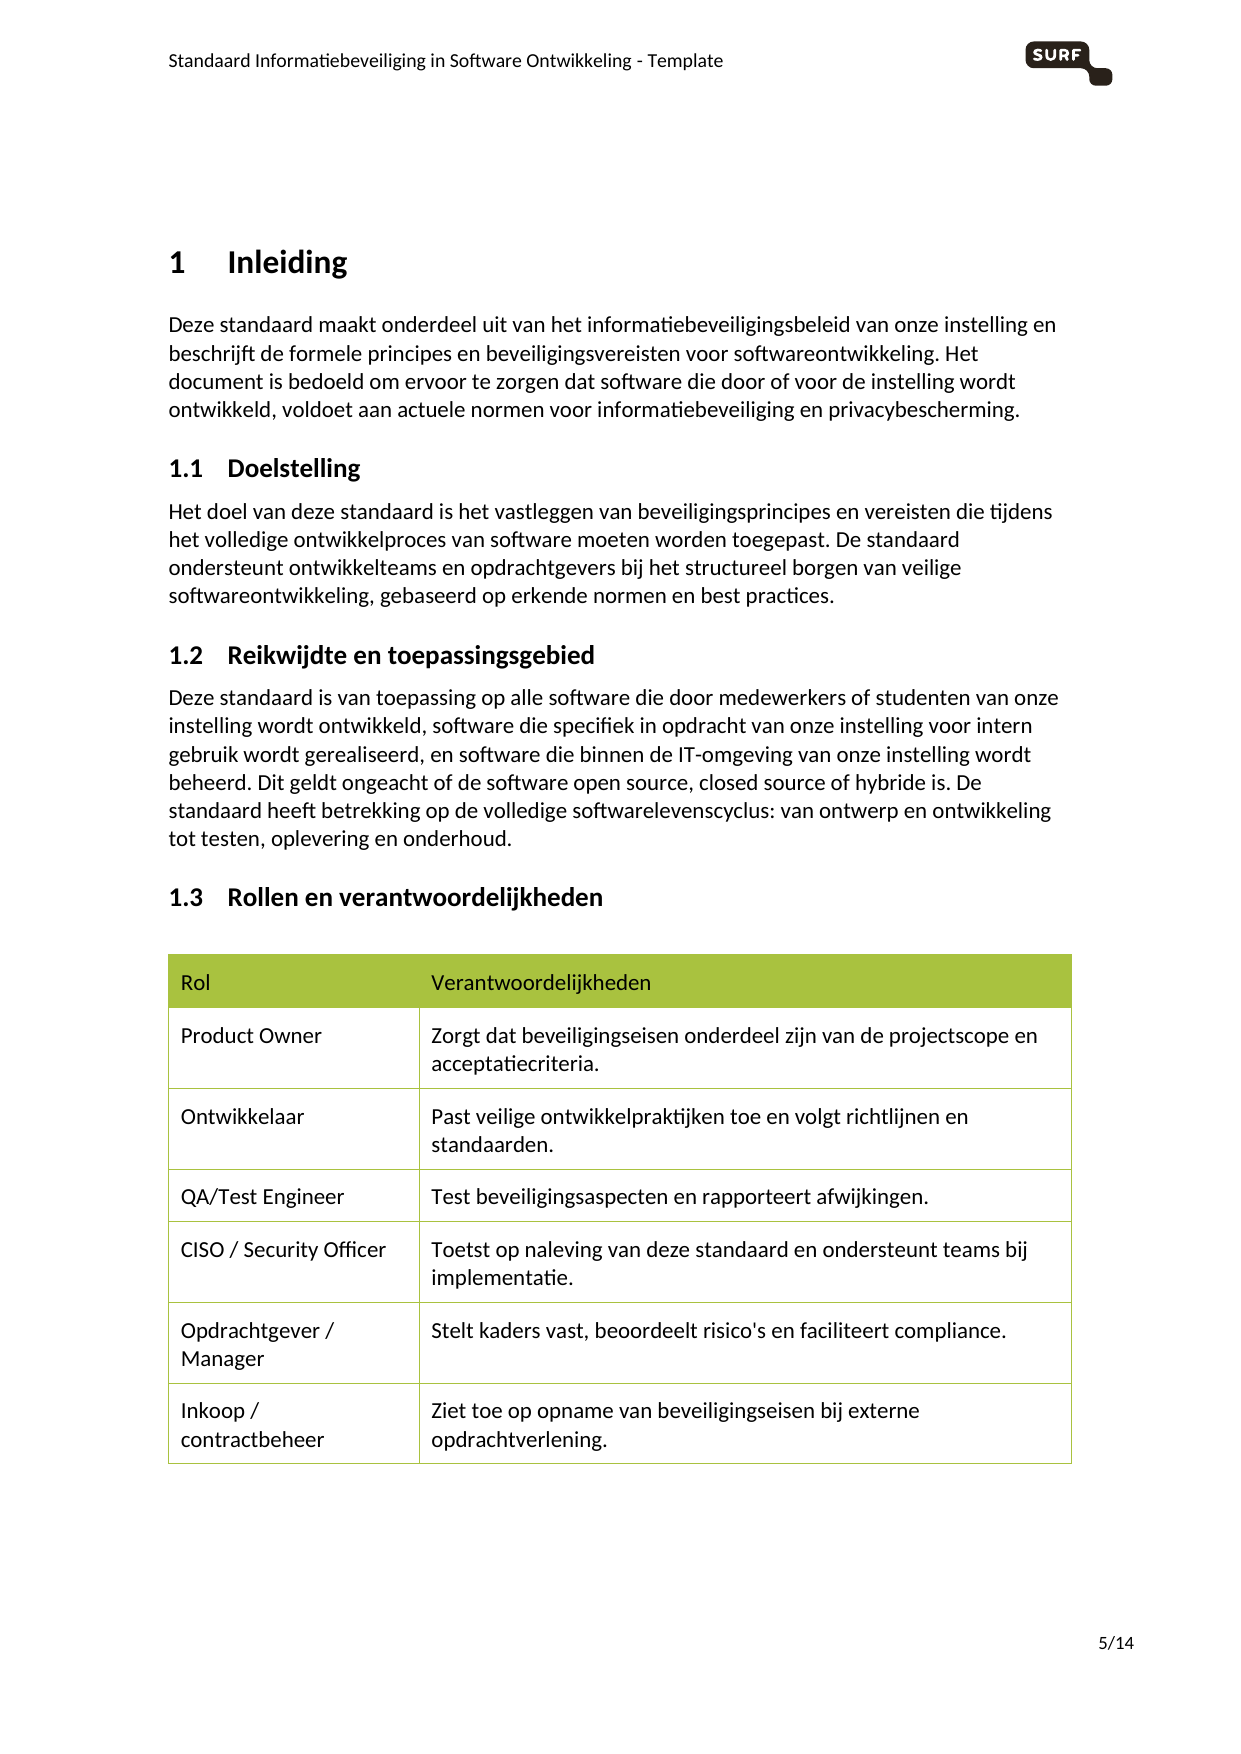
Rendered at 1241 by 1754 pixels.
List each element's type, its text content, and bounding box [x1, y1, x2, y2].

table_cell Past veilige ontwikkelpraktijken toe en volgt richtlijnen en standaarden. [420, 1089, 1071, 1168]
text Deze standaard maakt onderdeel uit van het informatiebeveiligingsbeleid van onze instelling en beschrijft de formele principes en beveiligingsvereisten voor softwareontwikkeling. Het document is bedoeld om ervoor te zorgen dat software die door of voor de instelling wordt ontwikkeld, voldoet aan actuele normen voor informatiebeveiliging en privacybescherming. [168, 310, 1072, 423]
subtitle Rollen en verantwoordelijkheden [168, 880, 1072, 913]
table_cell Stelt kaders vast, beoordeelt risico's en faciliteert compliance. [420, 1303, 1071, 1383]
table_cell Ziet toe op opname van beveiligingseisen bij externe opdrachtverlening. [420, 1384, 1071, 1463]
table_cell Product Owner [169, 1008, 419, 1088]
subtitle Inleiding [168, 241, 1072, 282]
table_header Verantwoordelijkheden [420, 955, 1071, 1007]
table_cell Opdrachtgever / Manager [169, 1303, 419, 1383]
text Deze standaard is van toepassing op alle software die door medewerkers of studenten van onze instelling wordt ontwikkeld, software die specifiek in opdracht van onze instelling voor intern gebruik wordt gerealiseerd, en software die binnen de IT-omgeving van onze instelling wordt beheerd. Dit geldt ongeacht of de software open source, closed source of hybride is. De standaard heeft betrekking op de volledige softwarelevenscyclus: van ontwerp en ontwikkeling tot testen, oplevering en onderhoud. [168, 683, 1072, 852]
table_cell Inkoop / contractbeheer [169, 1384, 419, 1463]
table_cell Toetst op naleving van deze standaard en ondersteunt teams bij implementatie. [420, 1222, 1071, 1302]
table_cell QA/Test Engineer [169, 1170, 419, 1221]
text Het doel van deze standaard is het vastleggen van beveiligingsprincipes en vereisten die tijdens het volledige ontwikkelproces van software moeten worden toegepast. De standaard ondersteunt ontwikkelteams en opdrachtgevers bij het structureel borgen van veilige softwareontwikkeling, gebaseerd op erkende normen en best practices. [168, 497, 1072, 609]
table_cell CISO / Security Officer [169, 1222, 419, 1302]
table_cell Ontwikkelaar [169, 1089, 419, 1168]
table_cell Test beveiligingsaspecten en rapporteert afwijkingen. [420, 1170, 1071, 1221]
table_header Rol [169, 955, 419, 1007]
subtitle Doelstelling [168, 451, 1072, 484]
subtitle Reikwijdte en toepassingsgebied [168, 637, 1072, 671]
table_cell Zorgt dat beveiligingseisen onderdeel zijn van de projectscope en acceptatiecriteria. [420, 1008, 1071, 1088]
